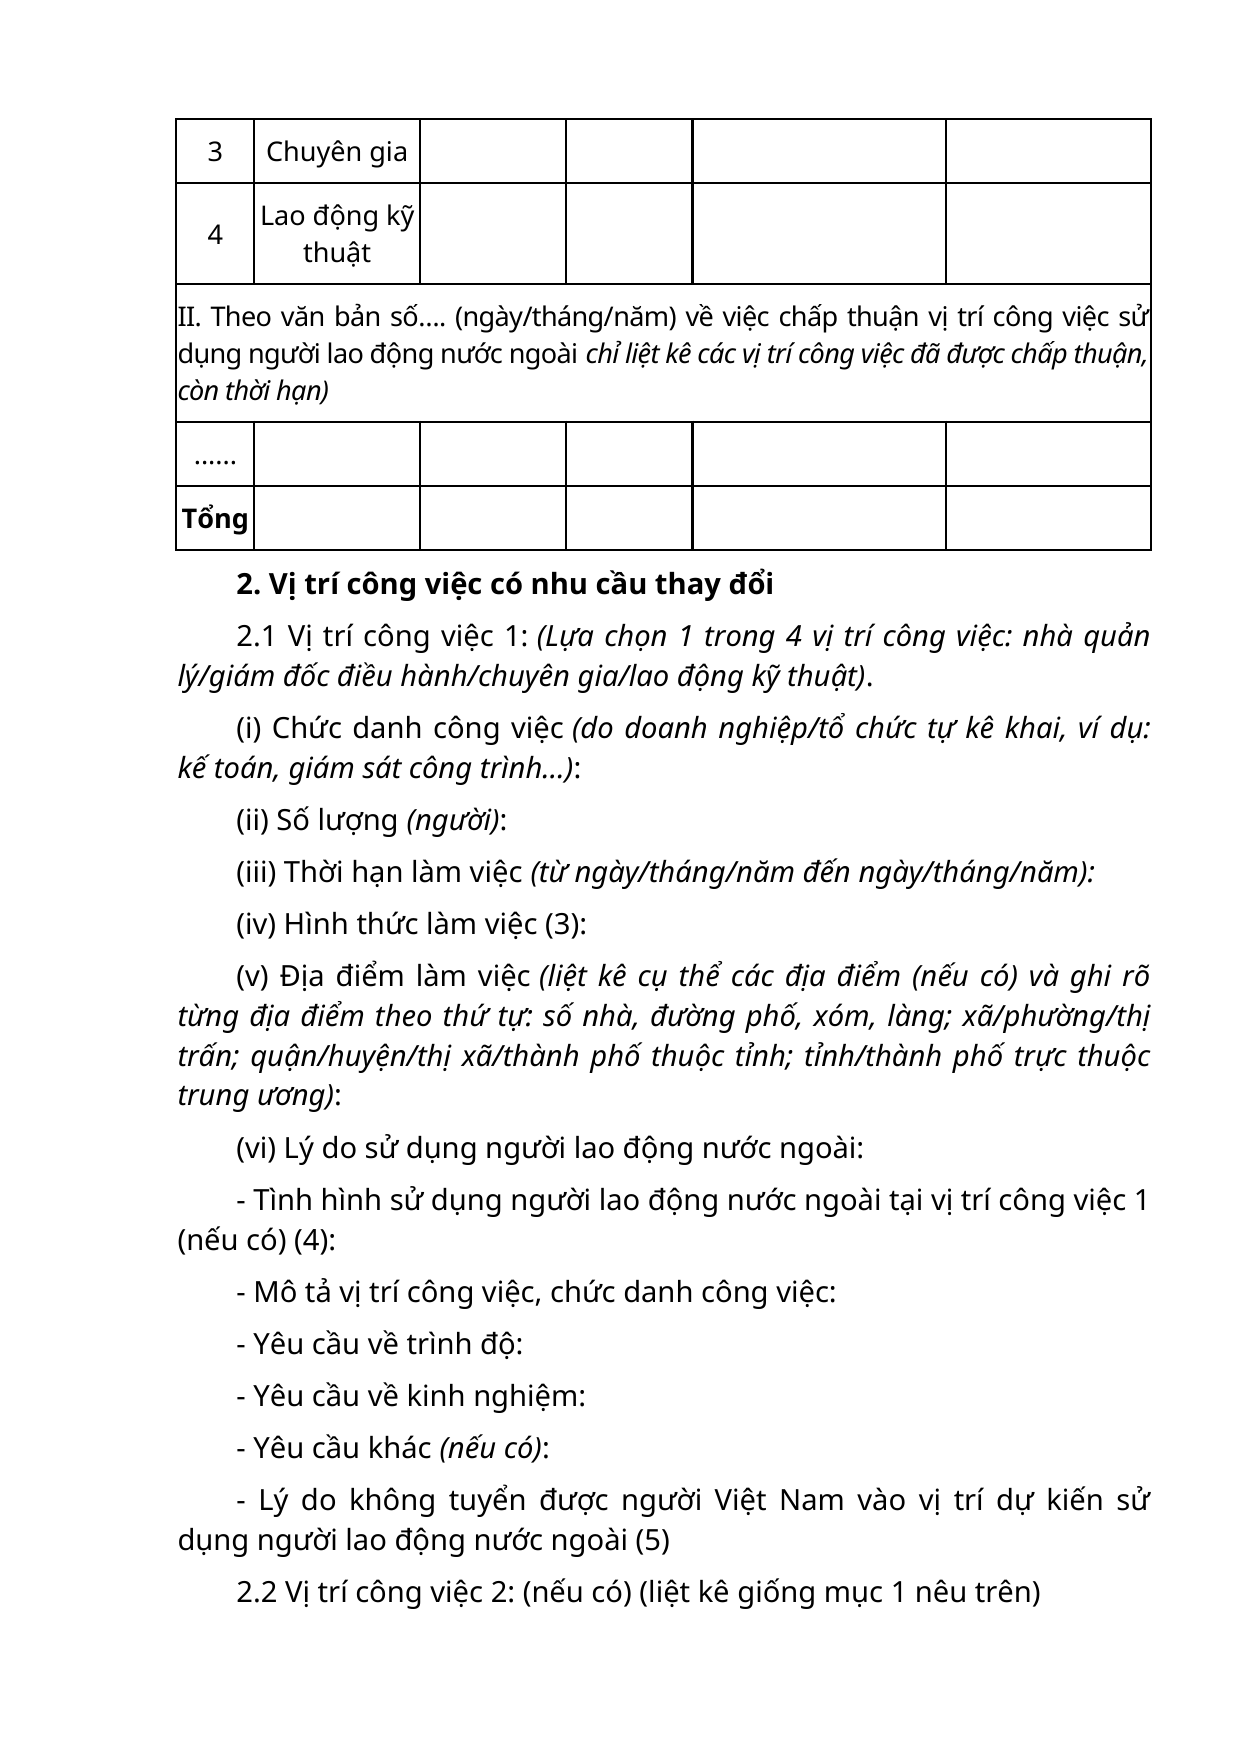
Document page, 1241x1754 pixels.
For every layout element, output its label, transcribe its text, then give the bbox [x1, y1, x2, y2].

table_cell [567, 423, 691, 484]
text - Lý do không tuyển được người Việt Nam vào vị trí dự kiến sử dụng người lao động nước ngoài (5) [177, 1480, 1152, 1559]
text (iii) Thời hạn làm việc (từ ngày/tháng/năm đến ngày/tháng/năm): [177, 851, 1152, 891]
table_cell [694, 487, 945, 548]
text (v) Địa điểm làm việc (liệt kê cụ thể các địa điểm (nếu có) và ghi rõ từng địa điểm theo thứ tự: số nhà, đường phố, xóm, làng; xã/phường/thị trấn; quận/huyện/thị xã/thành phố thuộc tỉnh; tỉnh/thành phố trực thuộc trung ương): [177, 956, 1152, 1114]
table_cell Tổng [177, 487, 253, 548]
table_cell [947, 120, 1150, 182]
table_cell [694, 120, 945, 182]
table_cell II. Theo văn bản số…. (ngày/tháng/năm) về việc chấp thuận vị trí công việc sử dụng người lao động nước ngoài chỉ liệt kê các vị trí công việc đã được chấp thuận, còn thời hạn) [177, 285, 1150, 421]
text - Yêu cầu về trình độ: [177, 1323, 1152, 1363]
text - Mô tả vị trí công việc, chức danh công việc: [177, 1271, 1152, 1311]
table_cell [567, 120, 691, 182]
table_cell 3 [177, 120, 253, 182]
text - Yêu cầu khác (nếu có): [177, 1427, 1152, 1467]
text (iv) Hình thức làm việc (3): [177, 903, 1152, 943]
table_cell 4 [177, 184, 253, 283]
table_cell [567, 184, 691, 283]
table_cell [421, 184, 565, 283]
table_cell [694, 423, 945, 484]
text (ii) Số lượng (người): [177, 799, 1152, 839]
text - Yêu cầu về kinh nghiệm: [177, 1375, 1152, 1415]
table_cell [421, 487, 565, 548]
text (i) Chức danh công việc (do doanh nghiệp/tổ chức tự kê khai, ví dụ: kế toán, giám sát công trình...): [177, 707, 1152, 787]
table_cell Lao động kỹ thuật [255, 184, 419, 283]
table_cell [421, 120, 565, 182]
table_cell [567, 487, 691, 548]
table_cell [947, 487, 1150, 548]
table_cell [947, 184, 1150, 283]
table_cell [421, 423, 565, 484]
text 2.1 Vị trí công việc 1: (Lựa chọn 1 trong 4 vị trí công việc: nhà quản lý/giám đốc điều hành/chuyên gia/lao động kỹ thuật). [177, 615, 1152, 695]
table_cell ...... [177, 423, 253, 484]
text 2.2 Vị trí công việc 2: (nếu có) (liệt kê giống mục 1 nêu trên) [177, 1572, 1152, 1611]
table_cell [255, 423, 419, 484]
text 2. Vị trí công việc có nhu cầu thay đổi [177, 563, 1152, 603]
table_cell [947, 423, 1150, 484]
table_cell Chuyên gia [255, 120, 419, 182]
text (vi) Lý do sử dụng người lao động nước ngoài: [177, 1127, 1152, 1167]
table_cell [694, 184, 945, 283]
table_cell [255, 487, 419, 548]
text - Tình hình sử dụng người lao động nước ngoài tại vị trí công việc 1 (nếu có) (4): [177, 1179, 1152, 1258]
